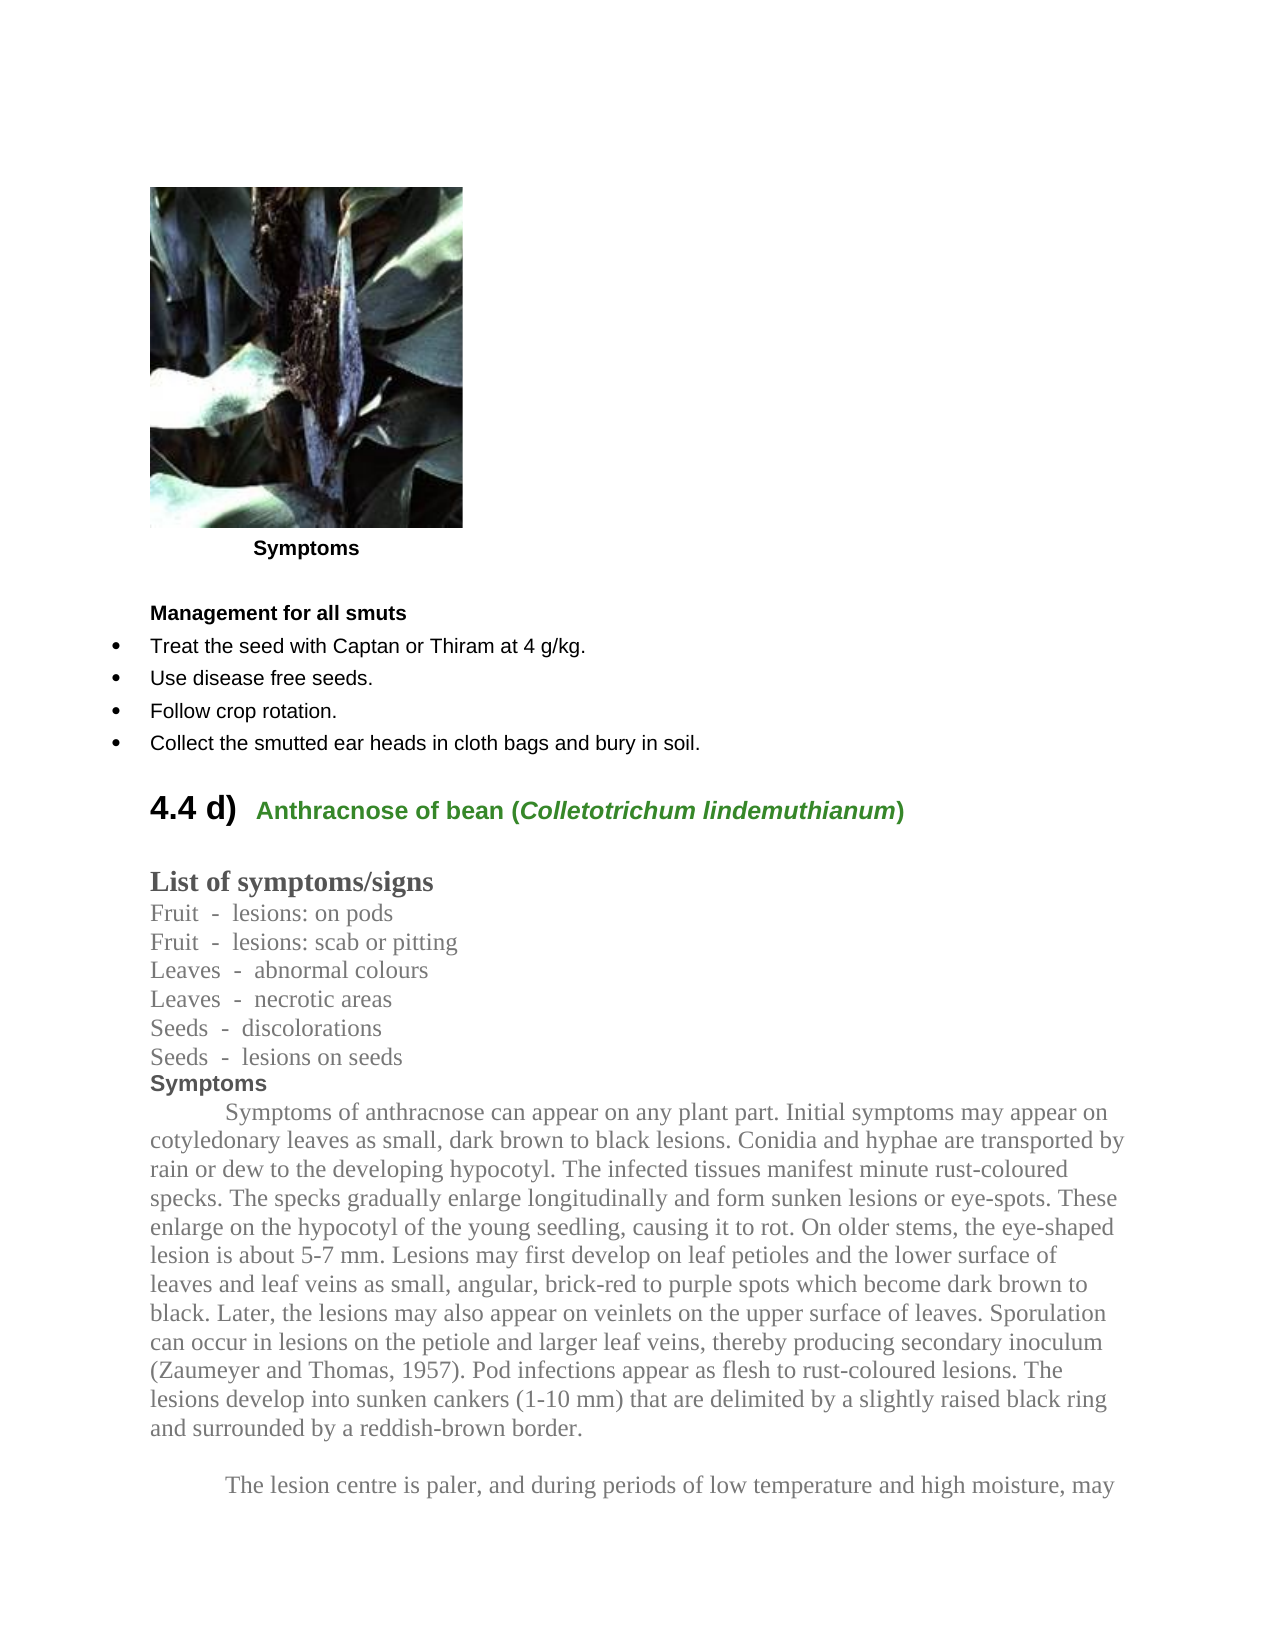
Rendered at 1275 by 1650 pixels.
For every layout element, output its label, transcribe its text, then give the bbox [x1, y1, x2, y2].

list Use disease free seeds. [112, 658, 1125, 690]
subtitle 4.4 d) Anthracnose of bean (Colletotrichum lindemuthianum) [150, 788, 1125, 826]
list Follow crop rotation. [112, 690, 1125, 723]
text Fruit - lesions: scab or pitting [150, 927, 1125, 955]
text Seeds - discolorations [150, 1013, 1125, 1042]
list Collect the smutted ear heads in cloth bags and bury in soil. [112, 723, 1125, 755]
text Fruit - lesions: on pods [150, 898, 1125, 927]
text Seeds - lesions on seeds [150, 1042, 1125, 1070]
text Leaves - necrotic areas [150, 984, 1125, 1013]
text Management for all smuts [150, 593, 1125, 625]
table_cell Symptoms [150, 528, 462, 560]
list Treat the seed with Captan or Thiram at 4 g/kg. [112, 625, 1125, 658]
picture [150, 187, 463, 528]
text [150, 1097, 1125, 1499]
text Leaves - abnormal colours [150, 955, 1125, 984]
text Symptoms [150, 1070, 1125, 1097]
text List of symptoms/signs [150, 864, 1125, 898]
